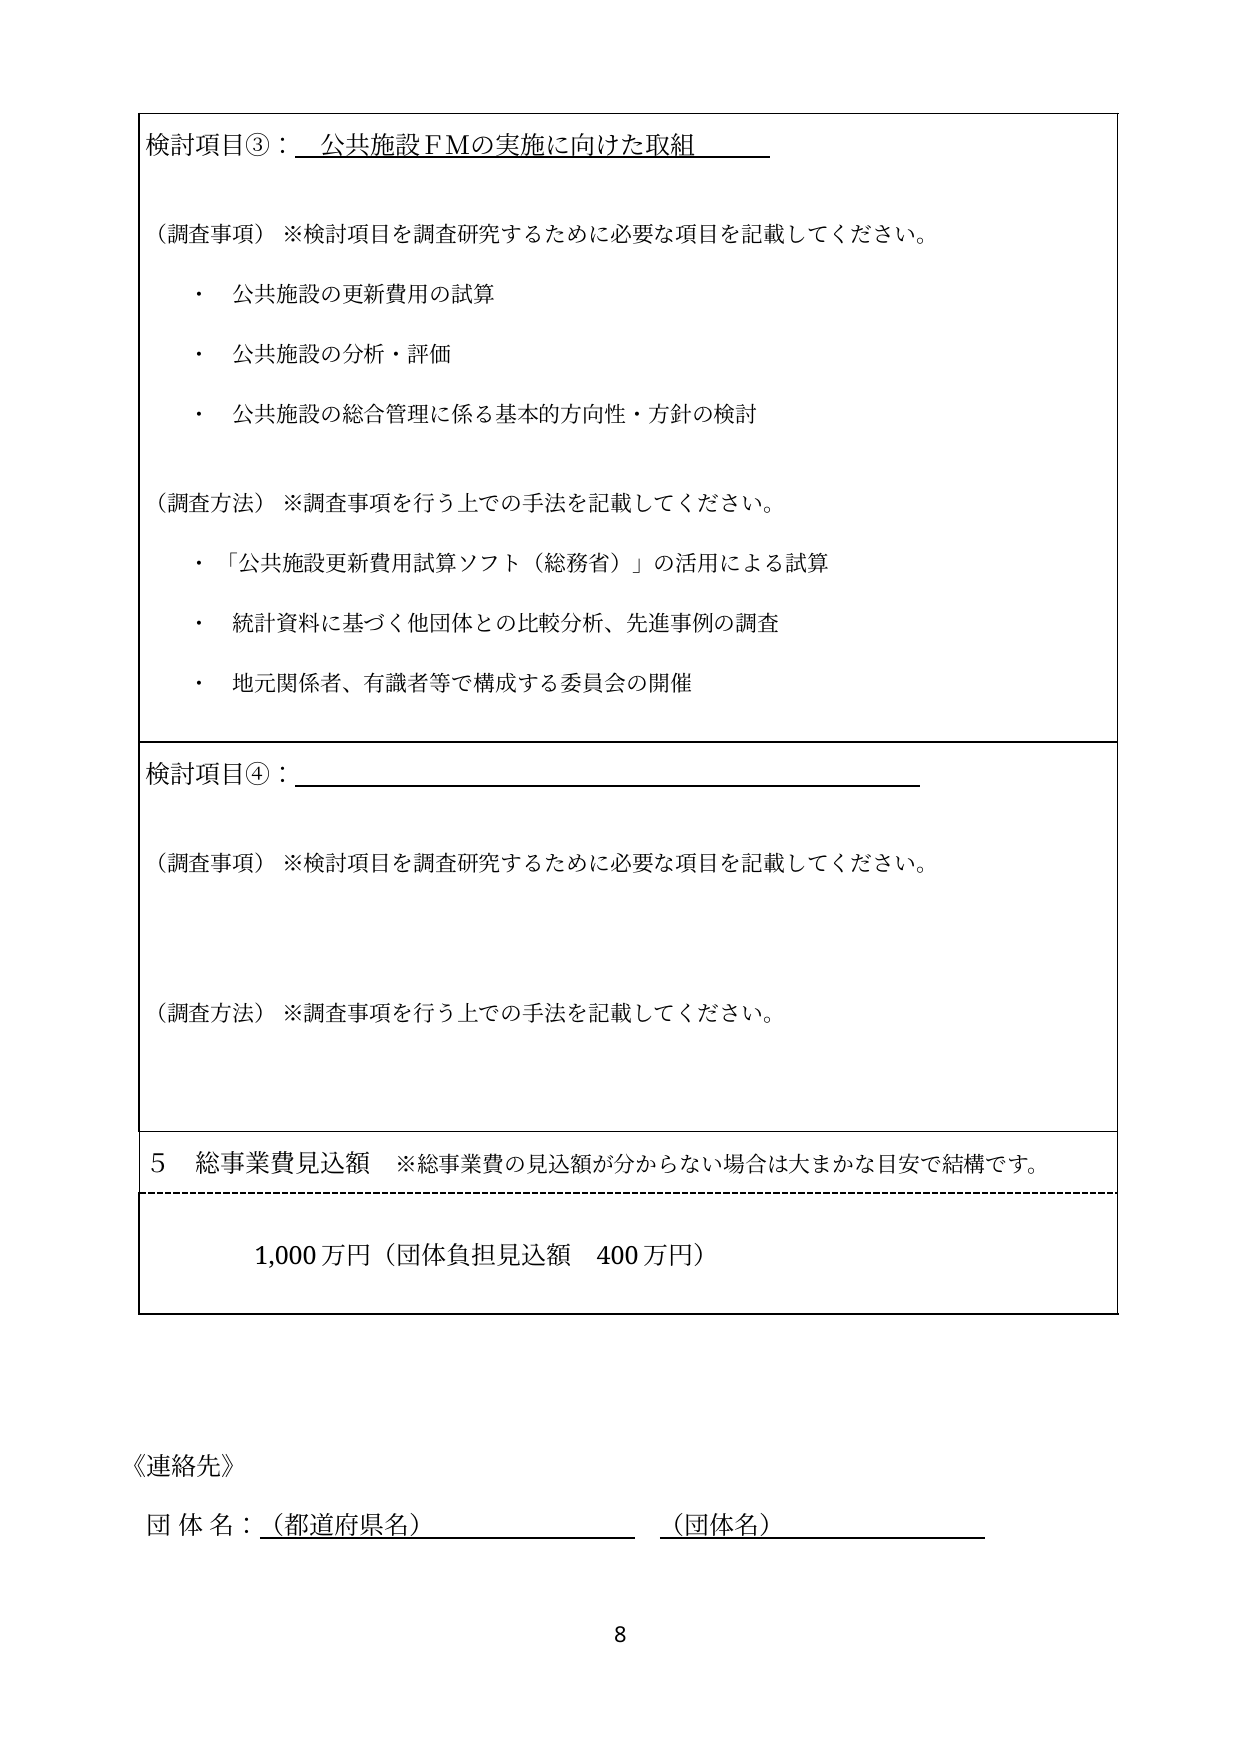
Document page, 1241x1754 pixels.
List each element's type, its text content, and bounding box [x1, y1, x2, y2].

table_cell ５ 総事業費見込額 ※総事業費の見込額が分からない場合は大まかな目安で結構です。 [140, 1132, 1117, 1192]
text 《連絡先》 [122, 1434, 1118, 1494]
table_cell 1,000万円（団体負担見込額 400万円） [140, 1192, 1117, 1313]
text 団 体 名：（都道府県名） （団体名） [122, 1494, 1118, 1554]
table_cell 検討項目③： 公共施設ＦＭの実施に向けた取組 （調査事項） ※検討項目を調査研究するために必要な項目を記載してください。 ・ 公共施設の更新費用の試算 ・ 公共施設の分析・評価 ・ 公共施設の総合管理に係る基本的方向性・方針の検討 （調査方法） ※調査事項を行う上での手法を記載してください。 ・ 「公共施設更新費用試算ソフト（総務省）」の活用による試算 ・ 統計資料に基づく他団体との比較分析、先進事例の調査 ・ 地元関係者、有識者等で構成する委員会の開催 [140, 114, 1117, 741]
table_cell 検討項目④： （調査事項） ※検討項目を調査研究するために必要な項目を記載してください。 （調査方法） ※調査事項を行う上での手法を記載してください。 [140, 743, 1117, 1131]
